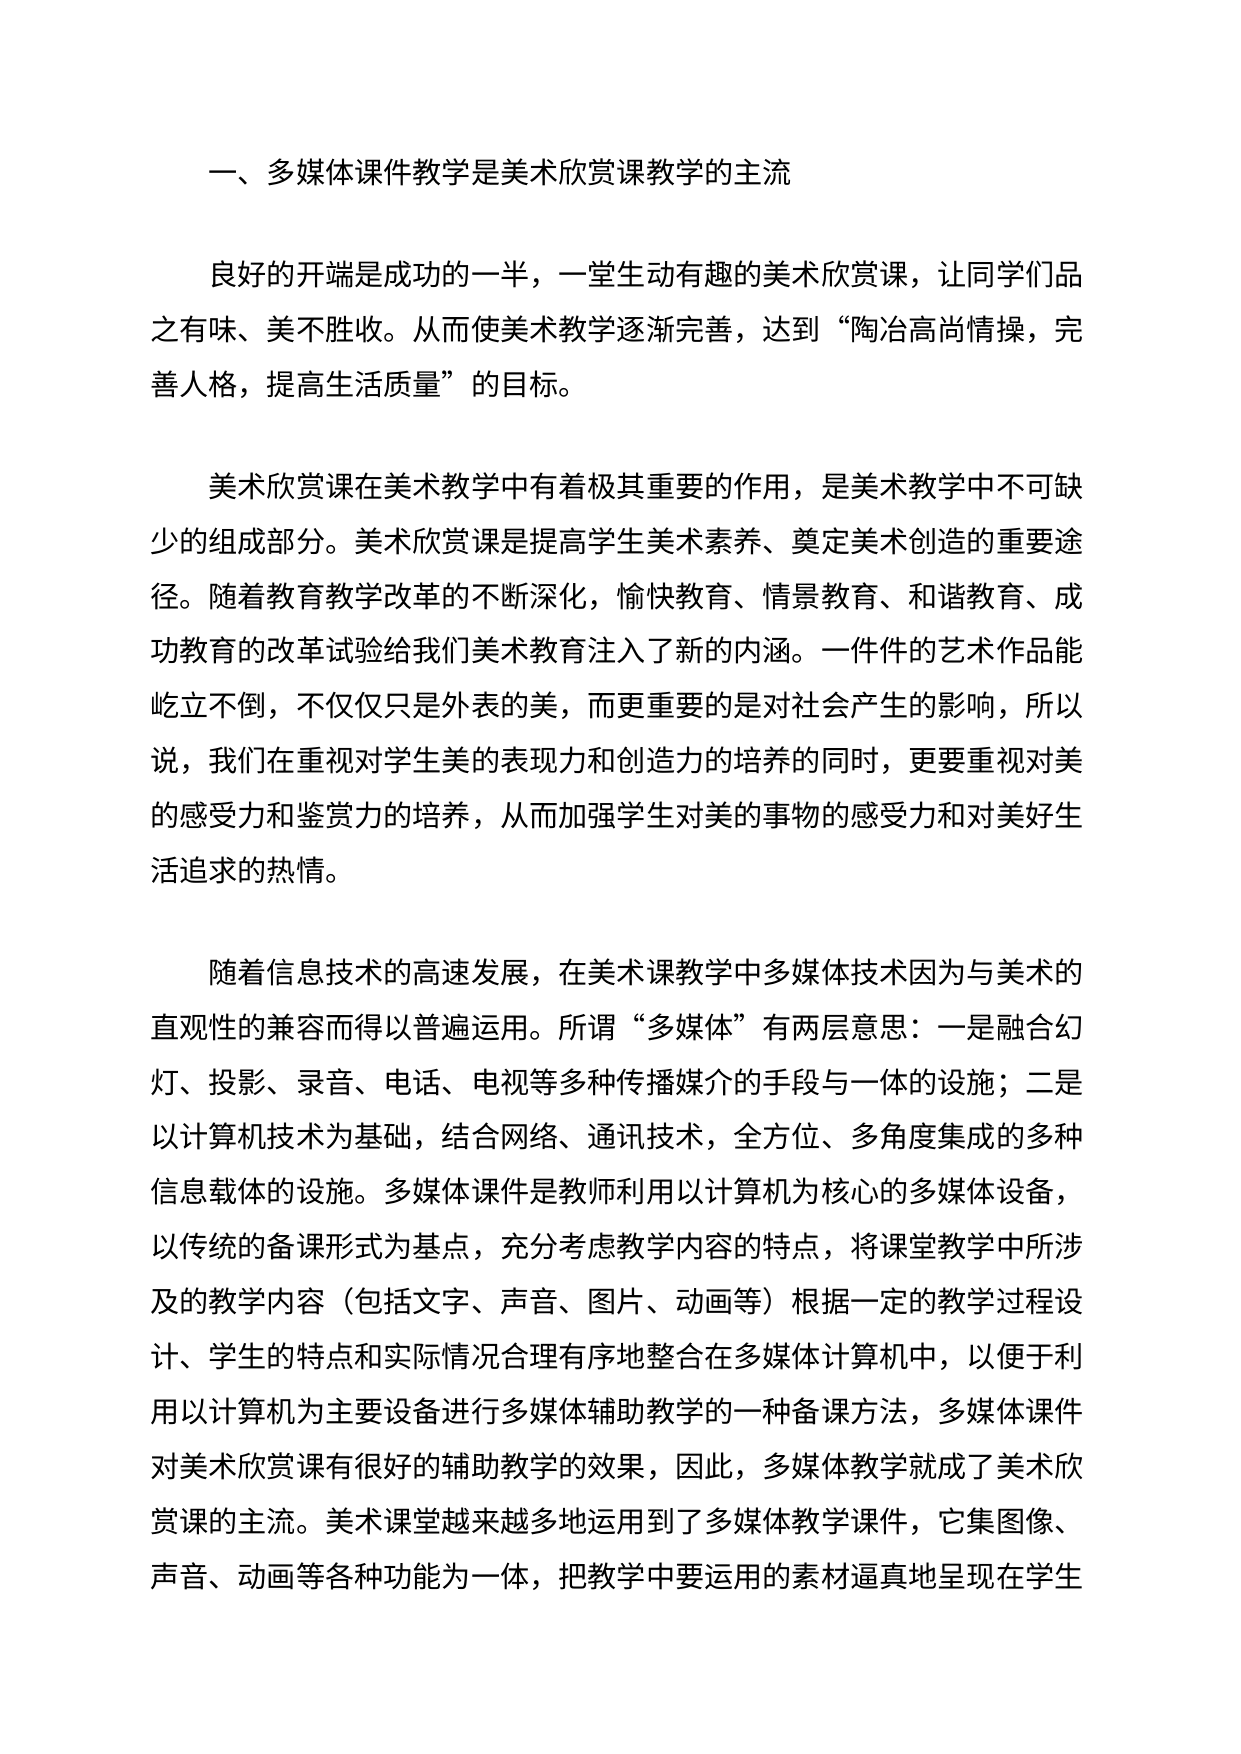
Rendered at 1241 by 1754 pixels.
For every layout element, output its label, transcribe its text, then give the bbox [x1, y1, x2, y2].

text 美术欣赏课在美术教学中有着极其重要的作用，是美术教学中不可缺少的组成部分。美术欣赏课是提高学生美术素养、奠定美术创造的重要途径。随着教育教学改革的不断深化，愉快教育、情景教育、和谐教育、成功教育的改革试验给我们美术教育注入了新的内涵。一件件的艺术作品能屹立不倒，不仅仅只是外表的美，而更重要的是对社会产生的影响，所以说，我们在重视对学生美的表现力和创造力的培养的同时，更要重视对美的感受力和鉴赏力的培养，从而加强学生对美的事物的感受力和对美好生活追求的热情。 [150, 463, 1090, 890]
text 一、多媒体课件教学是美术欣赏课教学的主流 [150, 150, 1090, 192]
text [150, 949, 1090, 1596]
text 良好的开端是成功的一半，一堂生动有趣的美术欣赏课，让同学们品之有味、美不胜收。从而使美术教学逐渐完善，达到“陶冶高尚情操，完善人格，提高生活质量”的目标。 [150, 252, 1090, 404]
